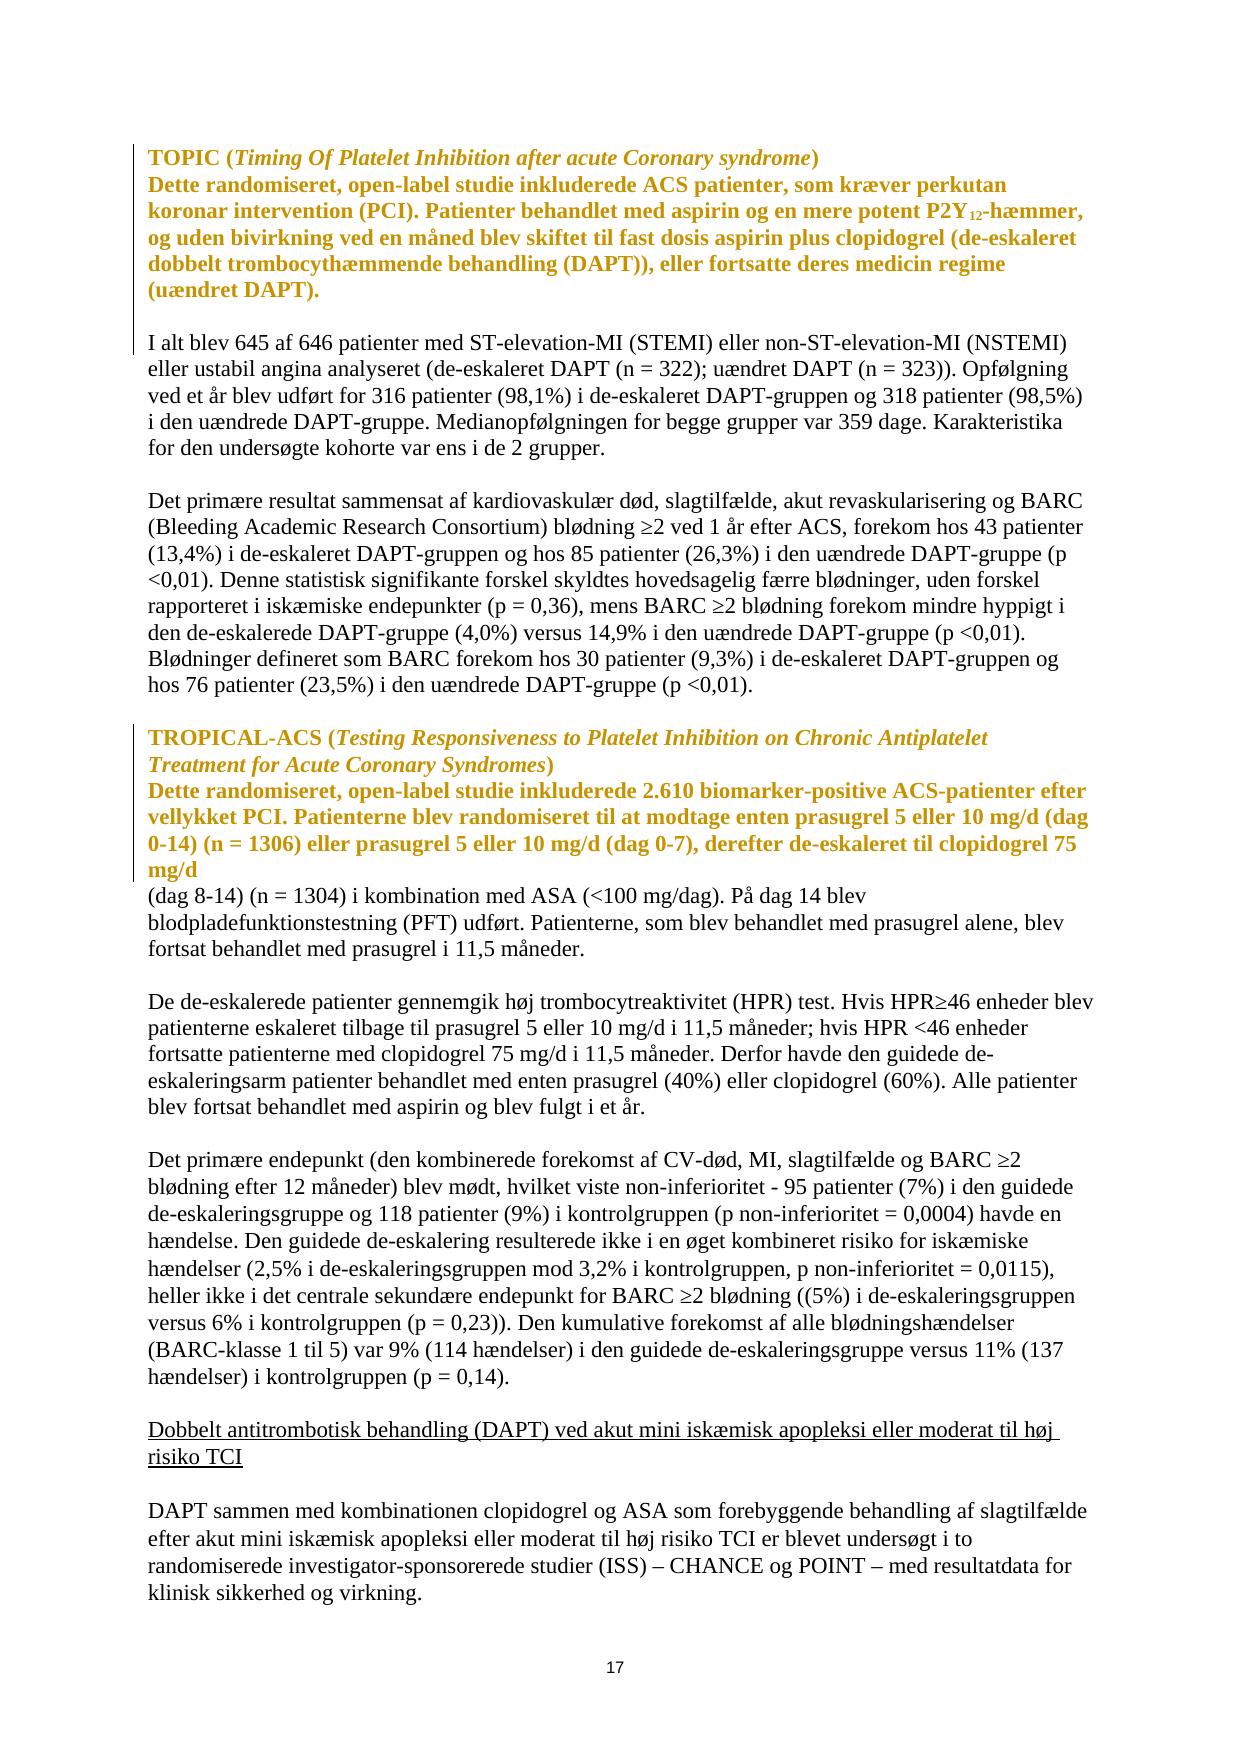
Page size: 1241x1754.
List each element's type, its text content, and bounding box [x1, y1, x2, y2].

text Det primære resultat sammensat af kardiovaskulær død, slagtilfælde, akut revaskularisering og BARC (Bleeding Academic Research Consortium) blødning ≥2 ved 1 år efter ACS, forekom hos 43 patienter (13,4%) i de-eskaleret DAPT-gruppen og hos 85 patienter (26,3%) i den uændrede DAPT-gruppe (p <0,01). Denne statistisk signifikante forskel skyldtes hovedsagelig færre blødninger, uden forskel rapporteret i iskæmiske endepunkter (p = 0,36), mens BARC ≥2 blødning forekom mindre hyppigt i den de-eskalerede DAPT-gruppe (4,0%) versus 14,9% i den uændrede DAPT-gruppe (p <0,01). Blødninger defineret som BARC forekom hos 30 patienter (9,3%) i de-eskaleret DAPT-gruppen og hos 76 patienter (23,5%) i den uændrede DAPT-gruppe (p <0,01). [148, 487, 1096, 698]
text DAPT sammen med kombinationen clopidogrel og ASA som forebyggende behandling af slagtilfælde efter akut mini iskæmisk apopleksi eller moderat til høj risiko TCI er blevet undersøgt i to randomiserede investigator-sponsorerede studier (ISS) – CHANCE og POINT – med resultatdata for klinisk sikkerhed og virkning. [148, 1497, 1096, 1606]
text Dette randomiseret, open-label studie inkluderede 2.610 biomarker-positive ACS-patienter efter vellykket PCI. Patienterne blev randomiseret til at modtage enten prasugrel 5 eller 10 mg/d (dag 0-14) (n = 1306) eller prasugrel 5 eller 10 mg/d (dag 0-7), derefter de-eskaleret til clopidogrel 75 mg/d [148, 777, 1096, 882]
text (dag 8-14) (n = 1304) i kombination med ASA (<100 mg/dag). På dag 14 blev blodpladefunktionstestning (PFT) udført. Patienterne, som blev behandlet med prasugrel alene, blev fortsat behandlet med prasugrel i 11,5 måneder. [148, 882, 1096, 961]
text I alt blev 645 af 646 patienter med ST-elevation-MI (STEMI) eller non-ST-elevation-MI (NSTEMI) eller ustabil angina analyseret (de-eskaleret DAPT (n = 322); uændret DAPT (n = 323)). Opfølgning ved et år blev udført for 316 patienter (98,1%) i de-eskaleret DAPT-gruppen og 318 patienter (98,5%) i den uændrede DAPT-gruppe. Medianopfølgningen for begge grupper var 359 dage. Karakteristika for den undersøgte kohorte var ens i de 2 grupper. [148, 329, 1096, 461]
text Dobbelt antitrombotisk behandling (DAPT) ved akut mini iskæmisk apopleksi eller moderat til høj risiko TCI [148, 1416, 1096, 1470]
text TROPICAL-ACS (Testing Responsiveness to Platelet Inhibition on Chronic Antiplatelet Treatment for Acute Coronary Syndromes) [148, 724, 1092, 777]
text De de-eskalerede patienter gennemgik høj trombocytreaktivitet (HPR) test. Hvis HPR≥46 enheder blev patienterne eskaleret tilbage til prasugrel 5 eller 10 mg/d i 11,5 måneder; hvis HPR <46 enheder fortsatte patienterne med clopidogrel 75 mg/d i 11,5 måneder. Derfor havde den guidede de-eskaleringsarm patienter behandlet med enten prasugrel (40%) eller clopidogrel (60%). Alle patienter blev fortsat behandlet med aspirin og blev fulgt i et år. [148, 988, 1096, 1119]
text Dette randomiseret, open-label studie inkluderede ACS patienter, som kræver perkutan koronar intervention (PCI). Patienter behandlet med aspirin og en mere potent P2Y12-hæmmer, og uden bivirkning ved en måned blev skiftet til fast dosis aspirin plus clopidogrel (de-eskaleret dobbelt trombocythæmmende behandling (DAPT)), eller fortsatte deres medicin regime (uændret DAPT). [148, 171, 1092, 303]
text TOPIC (Timing Of Platelet Inhibition after acute Coronary syndrome) [148, 144, 1092, 171]
text Det primære endepunkt (den kombinerede forekomst af CV-død, MI, slagtilfælde og BARC ≥2 blødning efter 12 måneder) blev mødt, hvilket viste non-inferioritet - 95 patienter (7%) i den guidede de-eskaleringsgruppe og 118 patienter (9%) i kontrolgruppen (p non-inferioritet = 0,0004) havde en hændelse. Den guidede de-eskalering resulterede ikke i en øget kombineret risiko for iskæmiske hændelser (2,5% i de-eskaleringsgruppen mod 3,2% i kontrolgruppen, p non-inferioritet = 0,0115), heller ikke i det centrale sekundære endepunkt for BARC ≥2 blødning ((5%) i de-eskaleringsgruppen versus 6% i kontrolgruppen (p = 0,23)). Den kumulative forekomst af alle blødningshændelser (BARC-klasse 1 til 5) var 9% (114 hændelser) i den guidede de-eskaleringsgruppe versus 11% (137 hændelser) i kontrolgruppen (p = 0,14). [148, 1146, 1096, 1390]
